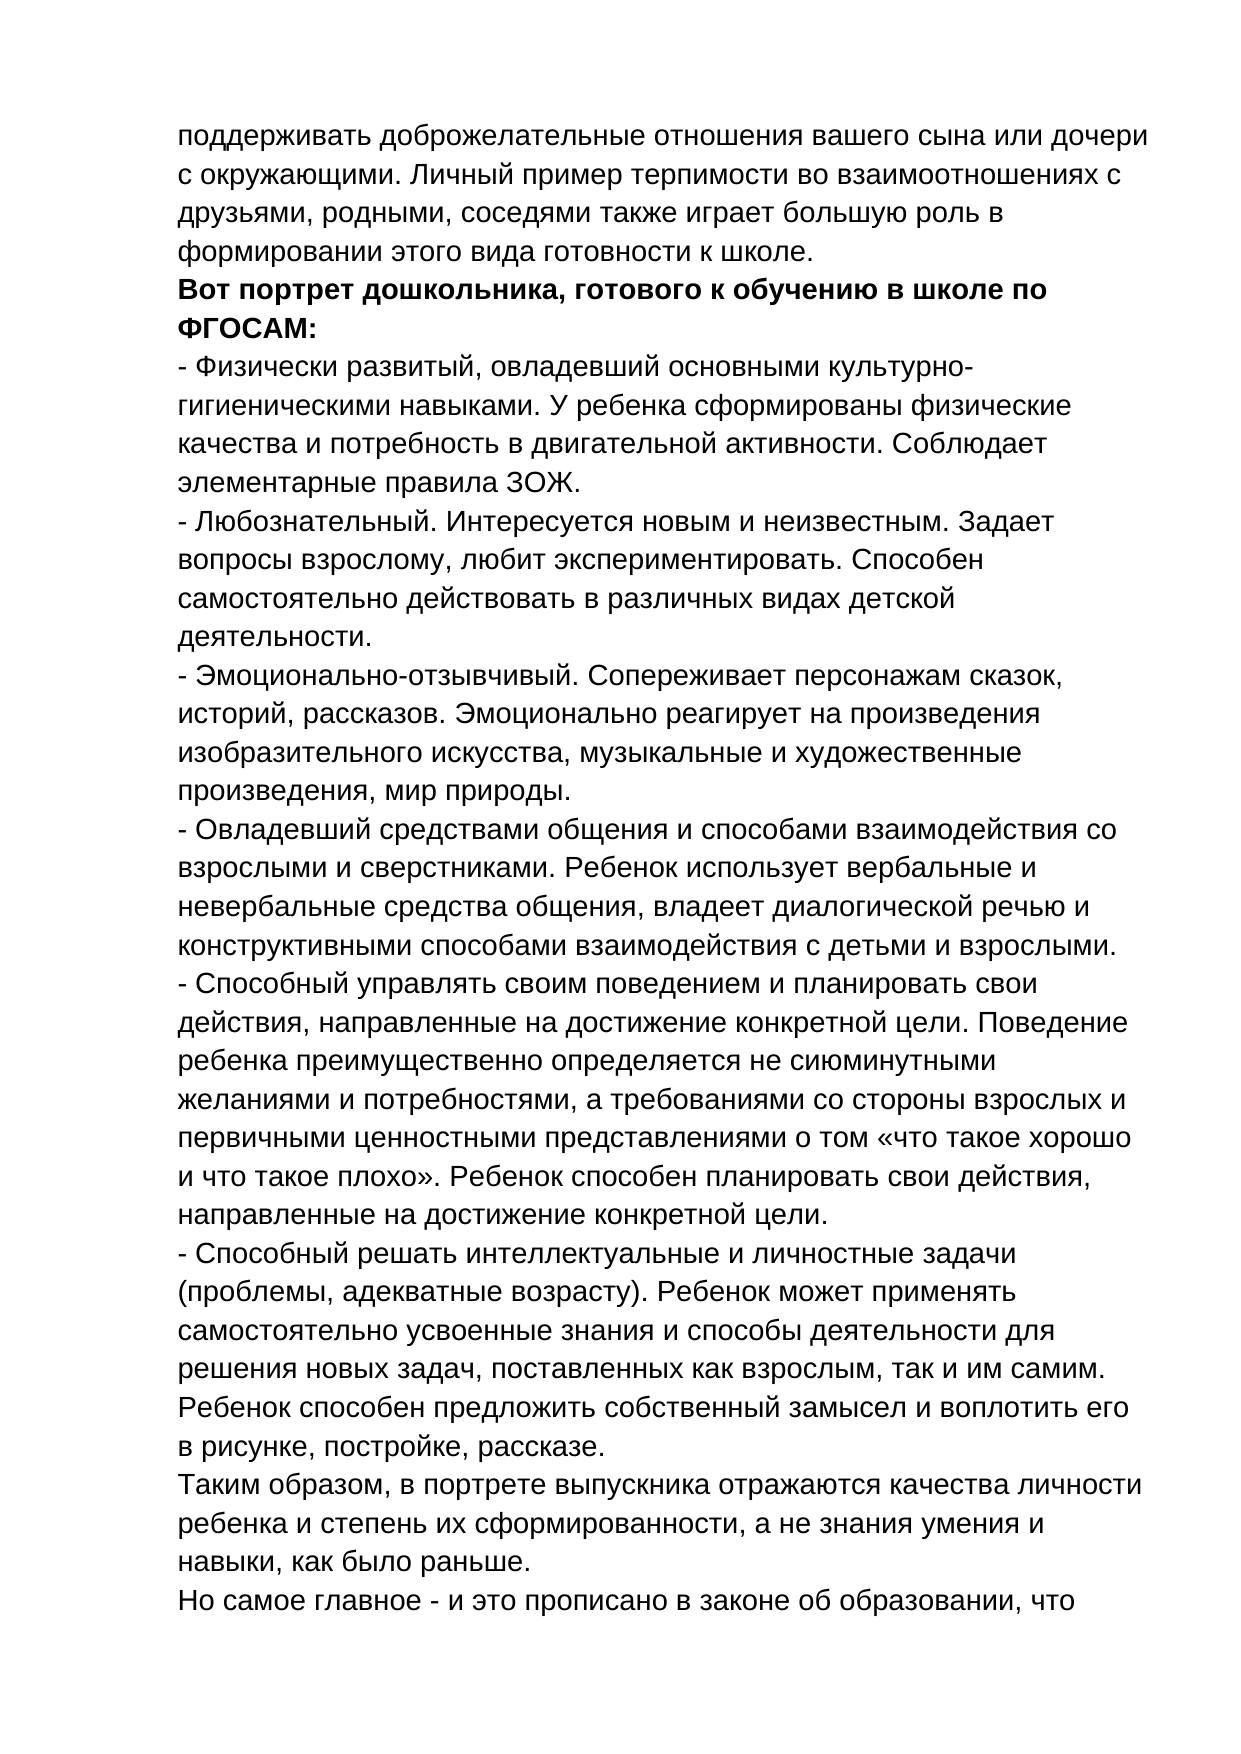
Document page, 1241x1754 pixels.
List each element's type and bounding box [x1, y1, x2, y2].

text [177, 118, 1152, 1616]
